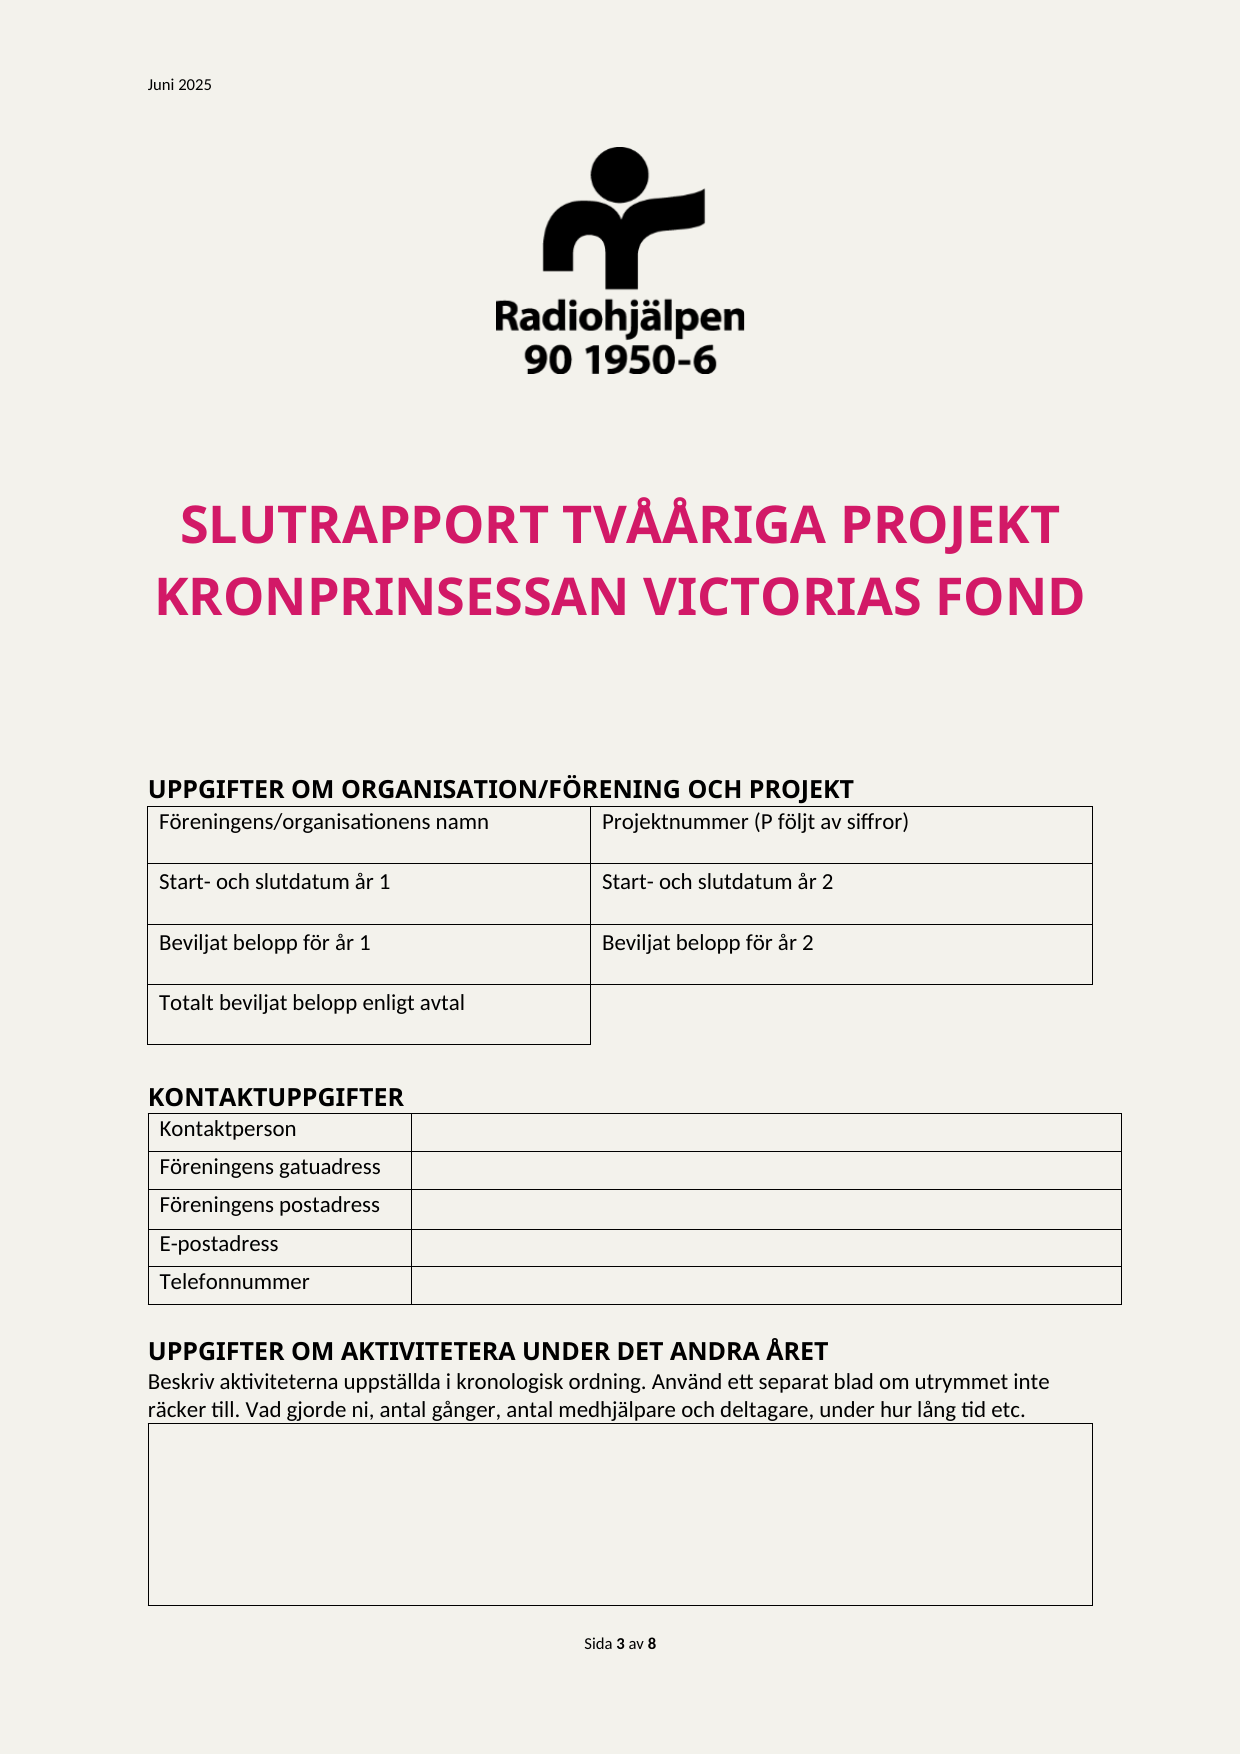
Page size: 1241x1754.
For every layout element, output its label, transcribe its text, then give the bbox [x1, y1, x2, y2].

table_cell Totalt beviljat belopp enligt avtal [148, 985, 590, 1044]
table_header Föreningens/organisationens namn [148, 807, 590, 863]
table_header Kontaktperson [149, 1114, 411, 1151]
table_cell Beviljat belopp för år 1 [148, 925, 590, 984]
table_header [149, 1424, 1092, 1605]
subtitle UPPGIFTER OM AKTIVITETERA UNDER DET ANDRA ÅRET Beskriv aktiviteterna uppställda i kronologisk ordning. Använd ett separat blad om utrymmet inte räcker till. Vad gjorde ni, antal gånger, antal medhjälpare och deltagare, under hur lång tid etc. [148, 1333, 1093, 1423]
subtitle UPPGIFTER OM ORGANISATION/FÖRENING OCH PROJEKT [148, 772, 1093, 806]
table_cell [412, 1267, 1121, 1304]
table_header Projektnummer (P följt av siffror) [591, 807, 1092, 863]
table_cell [412, 1190, 1121, 1228]
table_cell Föreningens postadress [149, 1190, 411, 1228]
table_cell E-postadress [149, 1230, 411, 1266]
subtitle SLUTRAPPORT TVÅÅRIGA PROJEKT [148, 488, 1093, 559]
table_cell [412, 1152, 1121, 1189]
picture [496, 147, 745, 374]
table_header [412, 1114, 1121, 1151]
subtitle KRONPRINSESSAN VICTORIAS FOND [148, 559, 1093, 772]
subtitle KONTAKTUPPGIFTER [148, 1045, 1093, 1113]
table_cell Föreningens gatuadress [149, 1152, 411, 1189]
table_cell Beviljat belopp för år 2 [591, 925, 1092, 984]
table_cell [412, 1230, 1121, 1266]
table_cell Start- och slutdatum år 1 [148, 864, 590, 923]
table_cell Start- och slutdatum år 2 [591, 864, 1092, 923]
table_cell Telefonnummer [149, 1267, 411, 1304]
